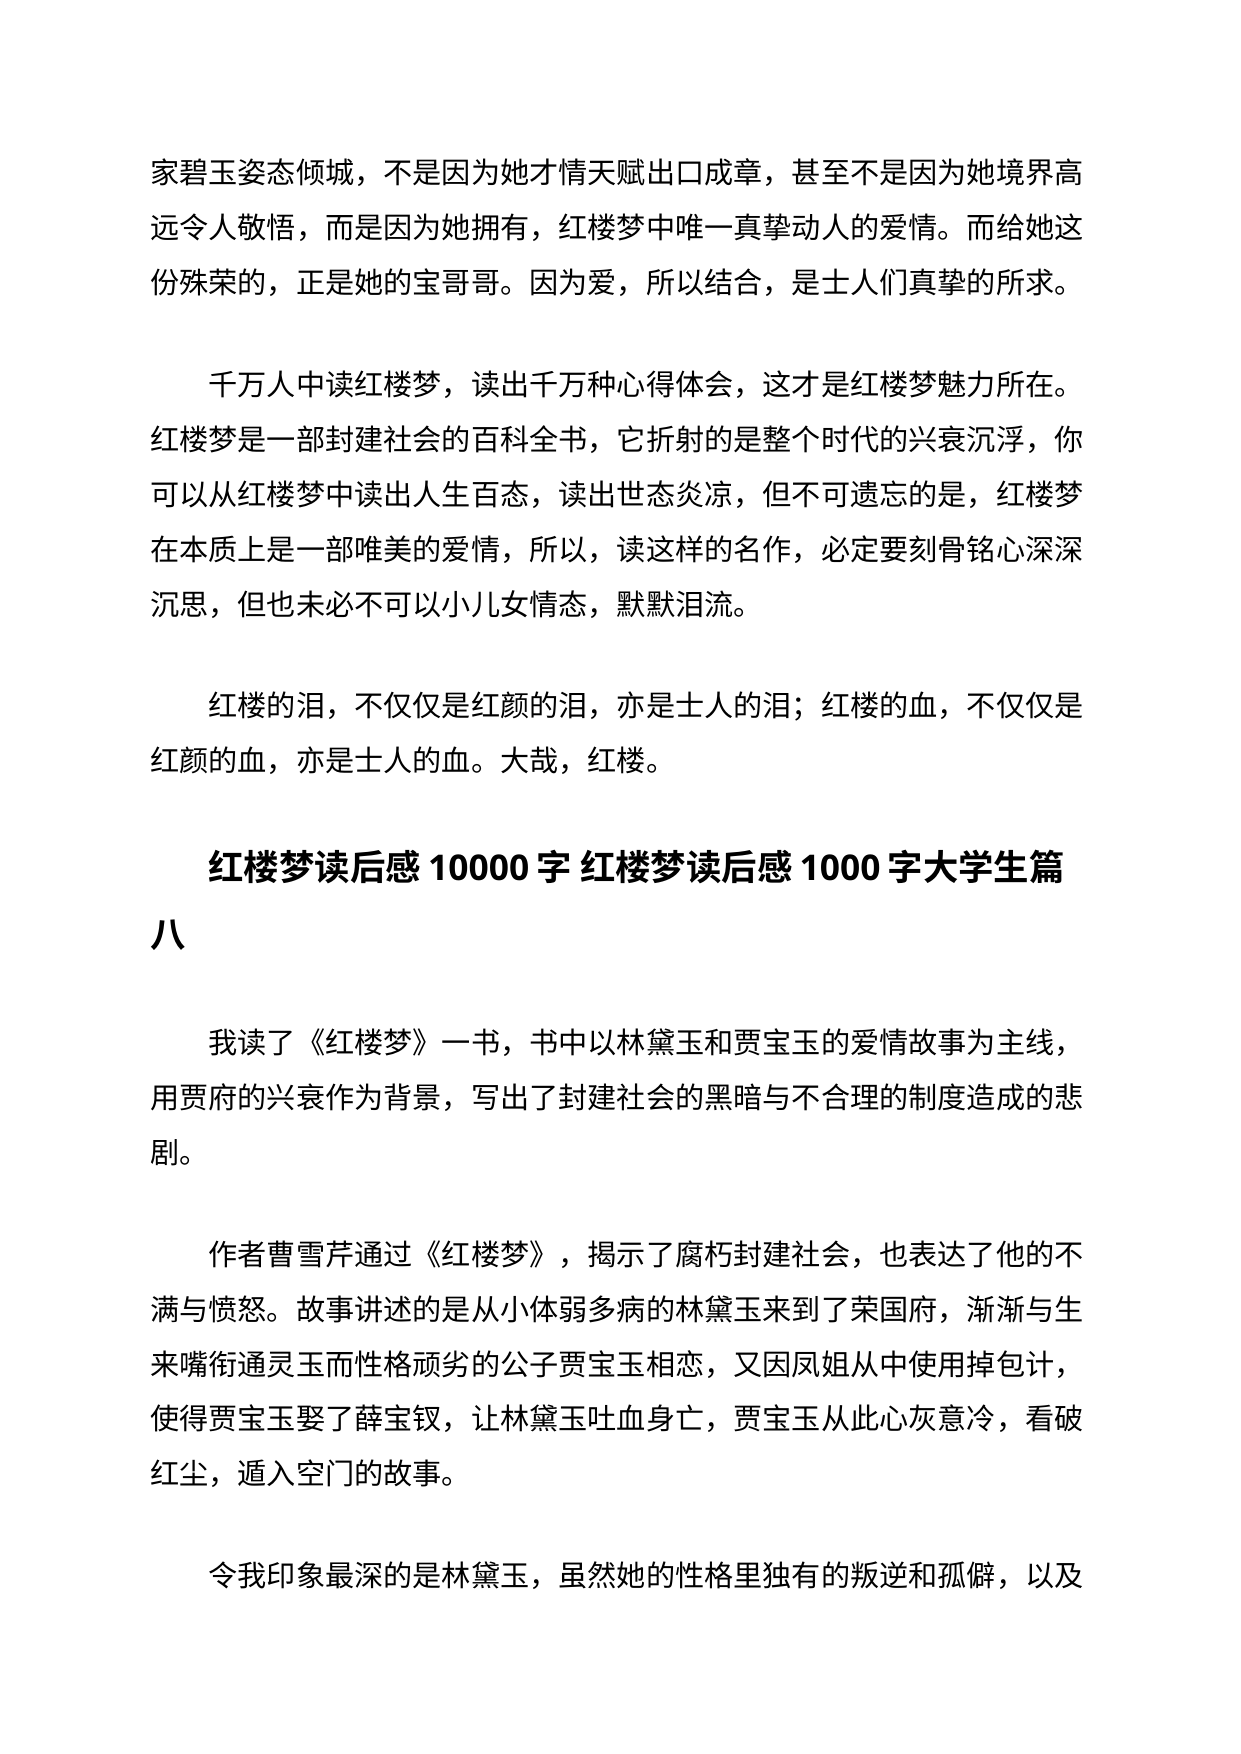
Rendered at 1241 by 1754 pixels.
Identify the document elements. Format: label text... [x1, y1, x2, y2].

text 红楼的泪，不仅仅是红颜的泪，亦是士人的泪；红楼的血，不仅仅是红颜的血，亦是士人的血。大哉，红楼。 [150, 683, 1090, 780]
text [150, 150, 1090, 302]
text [150, 1553, 1090, 1595]
text 红楼梦读后感10000字 红楼梦读后感1000字大学生篇八 [150, 839, 1090, 957]
text 作者曹雪芹通过《红楼梦》，揭示了腐朽封建社会，也表达了他的不满与愤怒。故事讲述的是从小体弱多病的林黛玉来到了荣国府，渐渐与生来嘴衔通灵玉而性格顽劣的公子贾宝玉相恋，又因凤姐从中使用掉包计，使得贾宝玉娶了薛宝钗，让林黛玉吐血身亡，贾宝玉从此心灰意冷，看破红尘，遁入空门的故事。 [150, 1231, 1090, 1493]
text 我读了《红楼梦》一书，书中以林黛玉和贾宝玉的爱情故事为主线，用贾府的兴衰作为背景，写出了封建社会的黑暗与不合理的制度造成的悲剧。 [150, 1020, 1090, 1172]
text 千万人中读红楼梦，读出千万种心得体会，这才是红楼梦魅力所在。红楼梦是一部封建社会的百科全书，它折射的是整个时代的兴衰沉浮，你可以从红楼梦中读出人生百态，读出世态炎凉，但不可遗忘的是，红楼梦在本质上是一部唯美的爱情，所以，读这样的名作，必定要刻骨铭心深深沉思，但也未必不可以小儿女情态，默默泪流。 [150, 362, 1090, 623]
